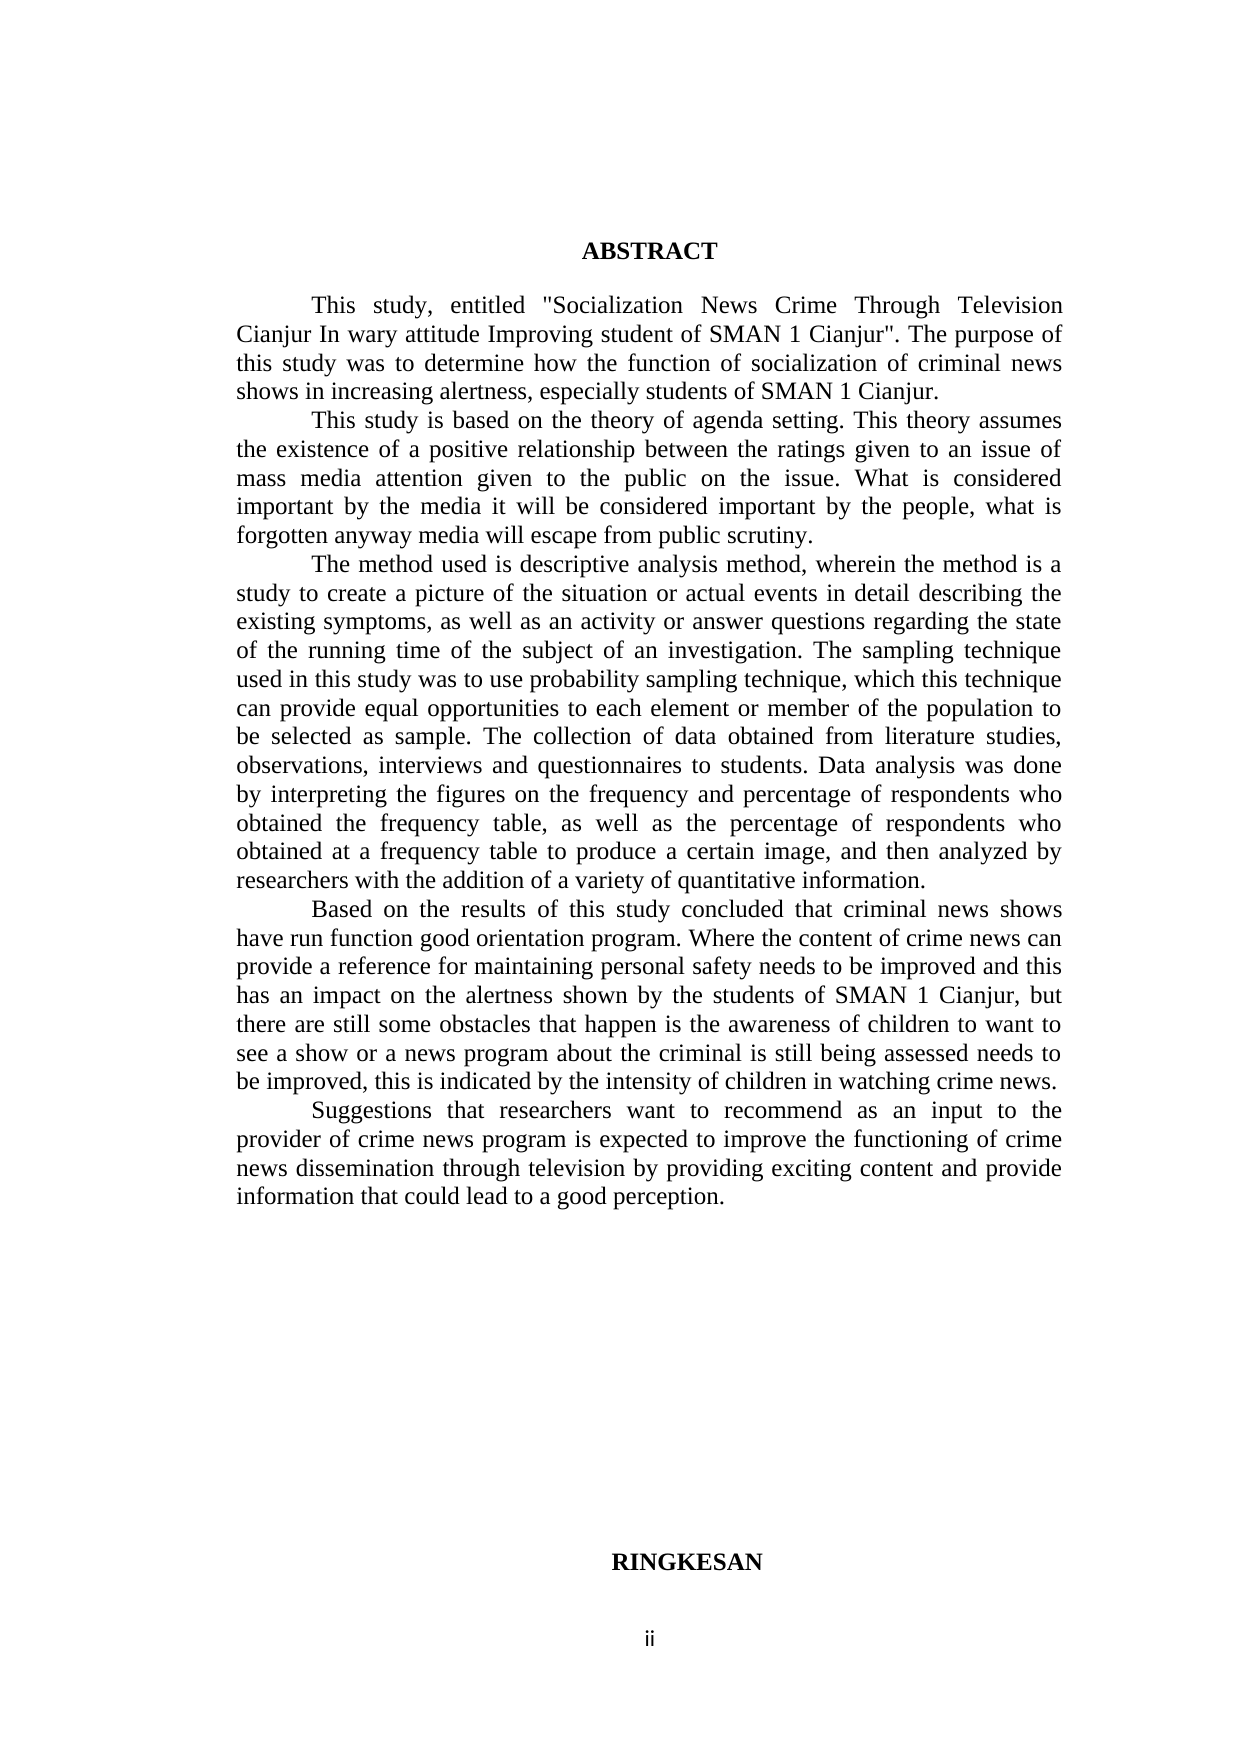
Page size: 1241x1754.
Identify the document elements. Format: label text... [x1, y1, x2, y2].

text Based on the results of this study concluded that criminal news shows have run function good orientation program. Where the content of crime news can provide a reference for maintaining personal safety needs to be improved and this has an impact on the alertness shown by the students of SMAN 1 Cianjur, but there are still some obstacles that happen is the awareness of children to want to see a show or a news program about the criminal is still being assessed needs to be improved, this is indicated by the intensity of children in watching crime news. [236, 894, 1063, 1095]
text The method used is descriptive analysis method, wherein the method is a study to create a picture of the situation or actual events in detail describing the existing symptoms, as well as an activity or answer questions regarding the state of the running time of the subject of an investigation. The sampling technique used in this study was to use probability sampling technique, which this technique can provide equal opportunities to each element or member of the population to be selected as sample. The collection of data obtained from literature studies, observations, interviews and questionnaires to students. Data analysis was done by interpreting the figures on the frequency and percentage of respondents who obtained the frequency table, as well as the percentage of respondents who obtained at a frequency table to produce a certain image, and then analyzed by researchers with the addition of a variety of quantitative information. [236, 549, 1063, 894]
text This study is based on the theory of agenda setting. This theory assumes the existence of a positive relationship between the ratings given to an issue of mass media attention given to the public on the issue. What is considered important by the media it will be considered important by the people, what is forgotten anyway media will escape from public scrutiny. [236, 405, 1063, 549]
text This study, entitled "Socialization News Crime Through Television Cianjur In wary attitude Improving student of SMAN 1 Cianjur". The purpose of this study was to determine how the function of socialization of criminal news shows in increasing alertness, especially students of SMAN 1 Cianjur. [236, 290, 1063, 405]
text ABSTRACT [236, 236, 1063, 265]
list RINGKESAN [236, 1547, 1063, 1576]
text Suggestions that researchers want to recommend as an input to the provider of crime news program is expected to improve the functioning of crime news dissemination through television by providing exciting content and provide information that could lead to a good perception. [236, 1095, 1063, 1210]
